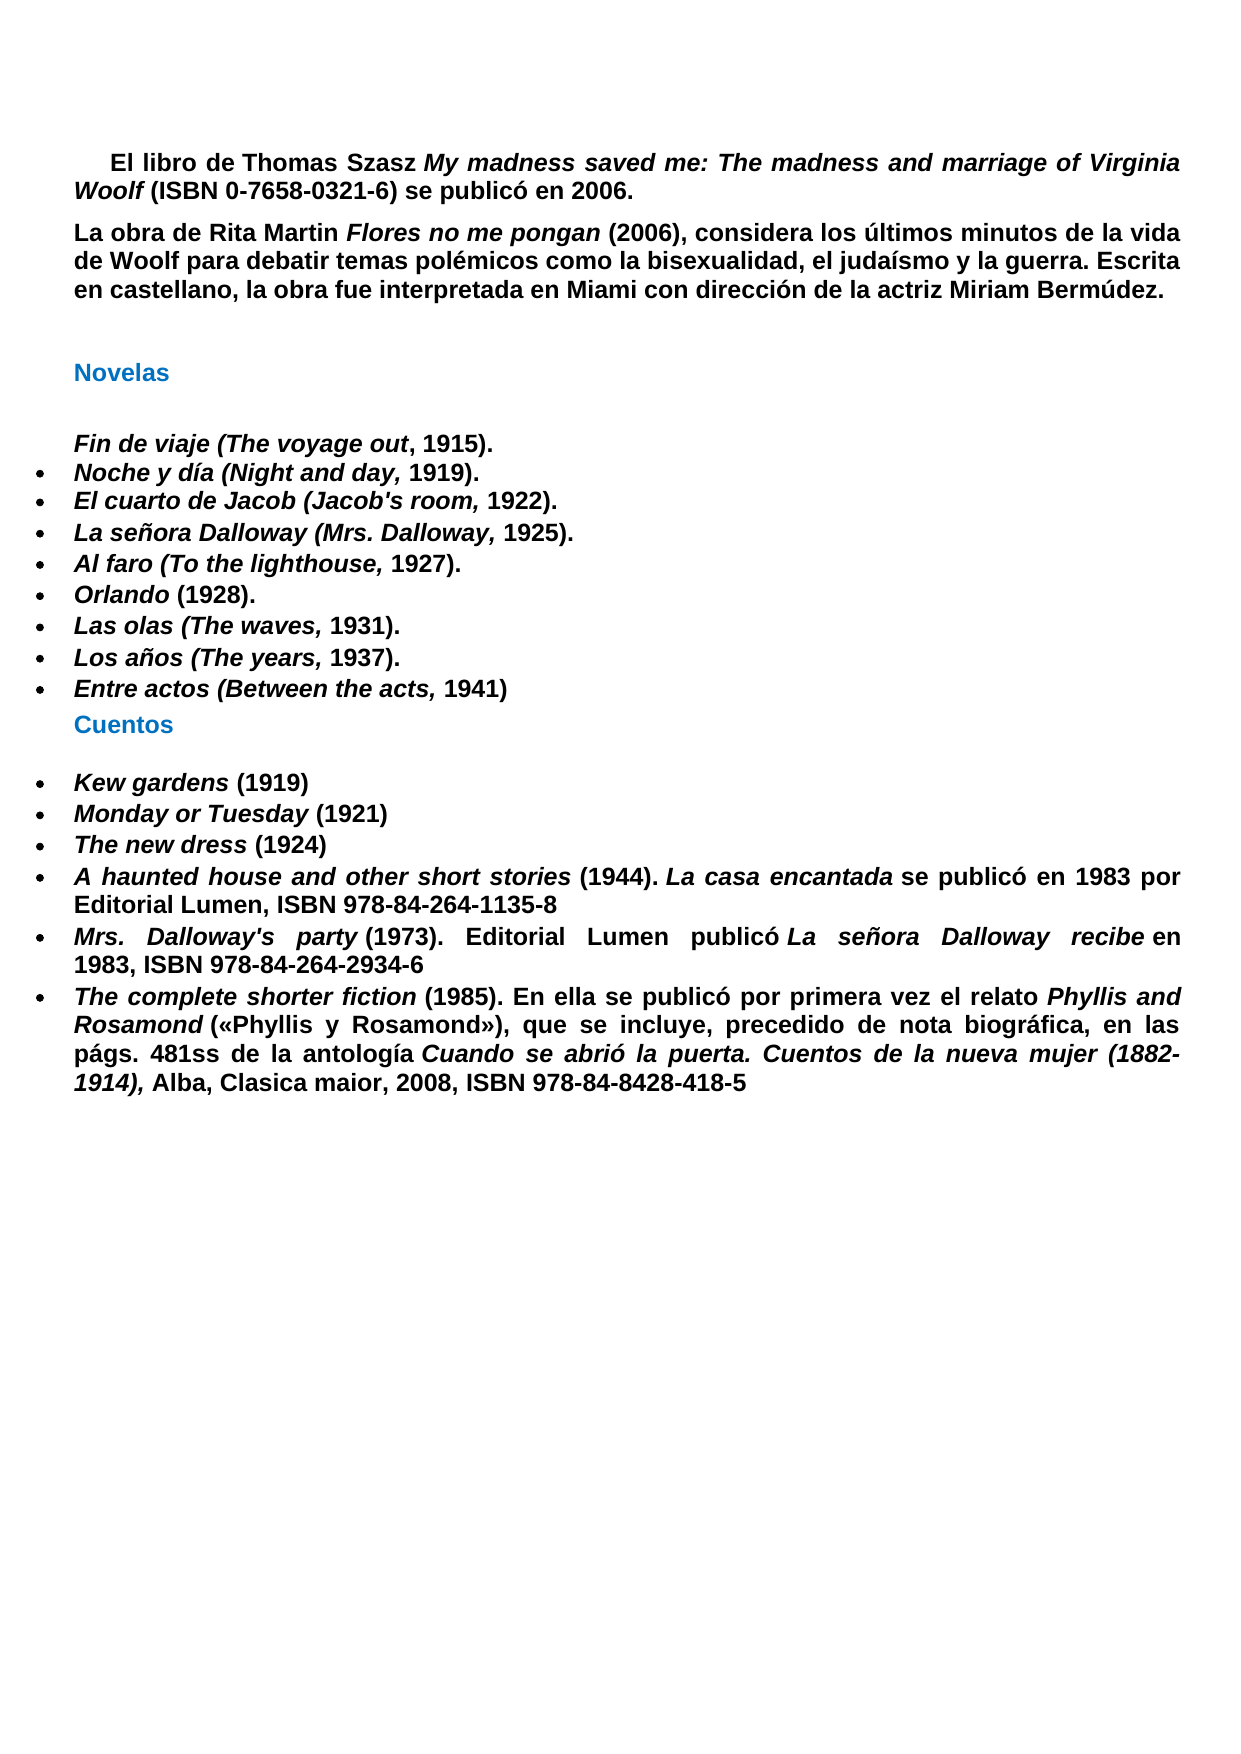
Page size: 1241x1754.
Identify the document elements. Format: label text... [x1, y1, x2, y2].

list The complete shorter fiction (1985). En ella se publicó por primera vez el relato Phyllis and Rosamond («Phyllis y Rosamond»), que se incluye, precedido de nota biográfica, en las págs. 481ss de la antología Cuando se abrió la puerta. Cuentos de la nueva mujer (1882-1914), Alba, Clasica maior, 2008, ISBN 978-84-8428-418-5 [36, 982, 1181, 1097]
list A haunted house and other short stories (1944). La casa encantada se publicó en 1983 por Editorial Lumen, ISBN 978-84-264-1135-8 [36, 862, 1181, 919]
list Las olas (The waves, 1931). [36, 611, 1181, 640]
text La obra de Rita Martin Flores no me pongan (2006), considera los últimos minutos de la vida de Woolf para debatir temas polémicos como la bisexualidad, el judaísmo y la guerra. Escrita en castellano, la obra fue interpretada en Miami con dirección de la actriz Miriam Bermúdez. [74, 218, 1181, 304]
list Mrs. Dalloway's party (1973). Editorial Lumen publicó La señora Dalloway recibe en 1983, ISBN 978-84-264-2934-6 [36, 922, 1181, 979]
list Noche y día (Night and day, 1919). [36, 458, 1181, 486]
list Monday or Tuesday (1921) [36, 799, 1181, 828]
text Fin de viaje (The voyage out, 1915). [74, 429, 1181, 458]
list La señora Dalloway (Mrs. Dalloway, 1925). [36, 518, 1181, 546]
list Orlando (1928). [36, 580, 1181, 609]
list Kew gardens (1919) [36, 768, 1181, 797]
text Cuentos [74, 710, 1181, 739]
text El libro de Thomas Szasz My madness saved me: The madness and marriage of Virginia Woolf (ISBN 0-7658-0321-6) se publicó en 2006. [74, 148, 1181, 205]
list Al faro (To the lighthouse, 1927). [36, 549, 1181, 578]
text Novelas [74, 358, 1181, 386]
list The new dress (1924) [36, 831, 1181, 859]
list Los años (The years, 1937). [36, 643, 1181, 671]
list Entre actos (Between the acts, 1941) [36, 674, 1181, 703]
list El cuarto de Jacob (Jacob's room, 1922). [36, 486, 1181, 515]
